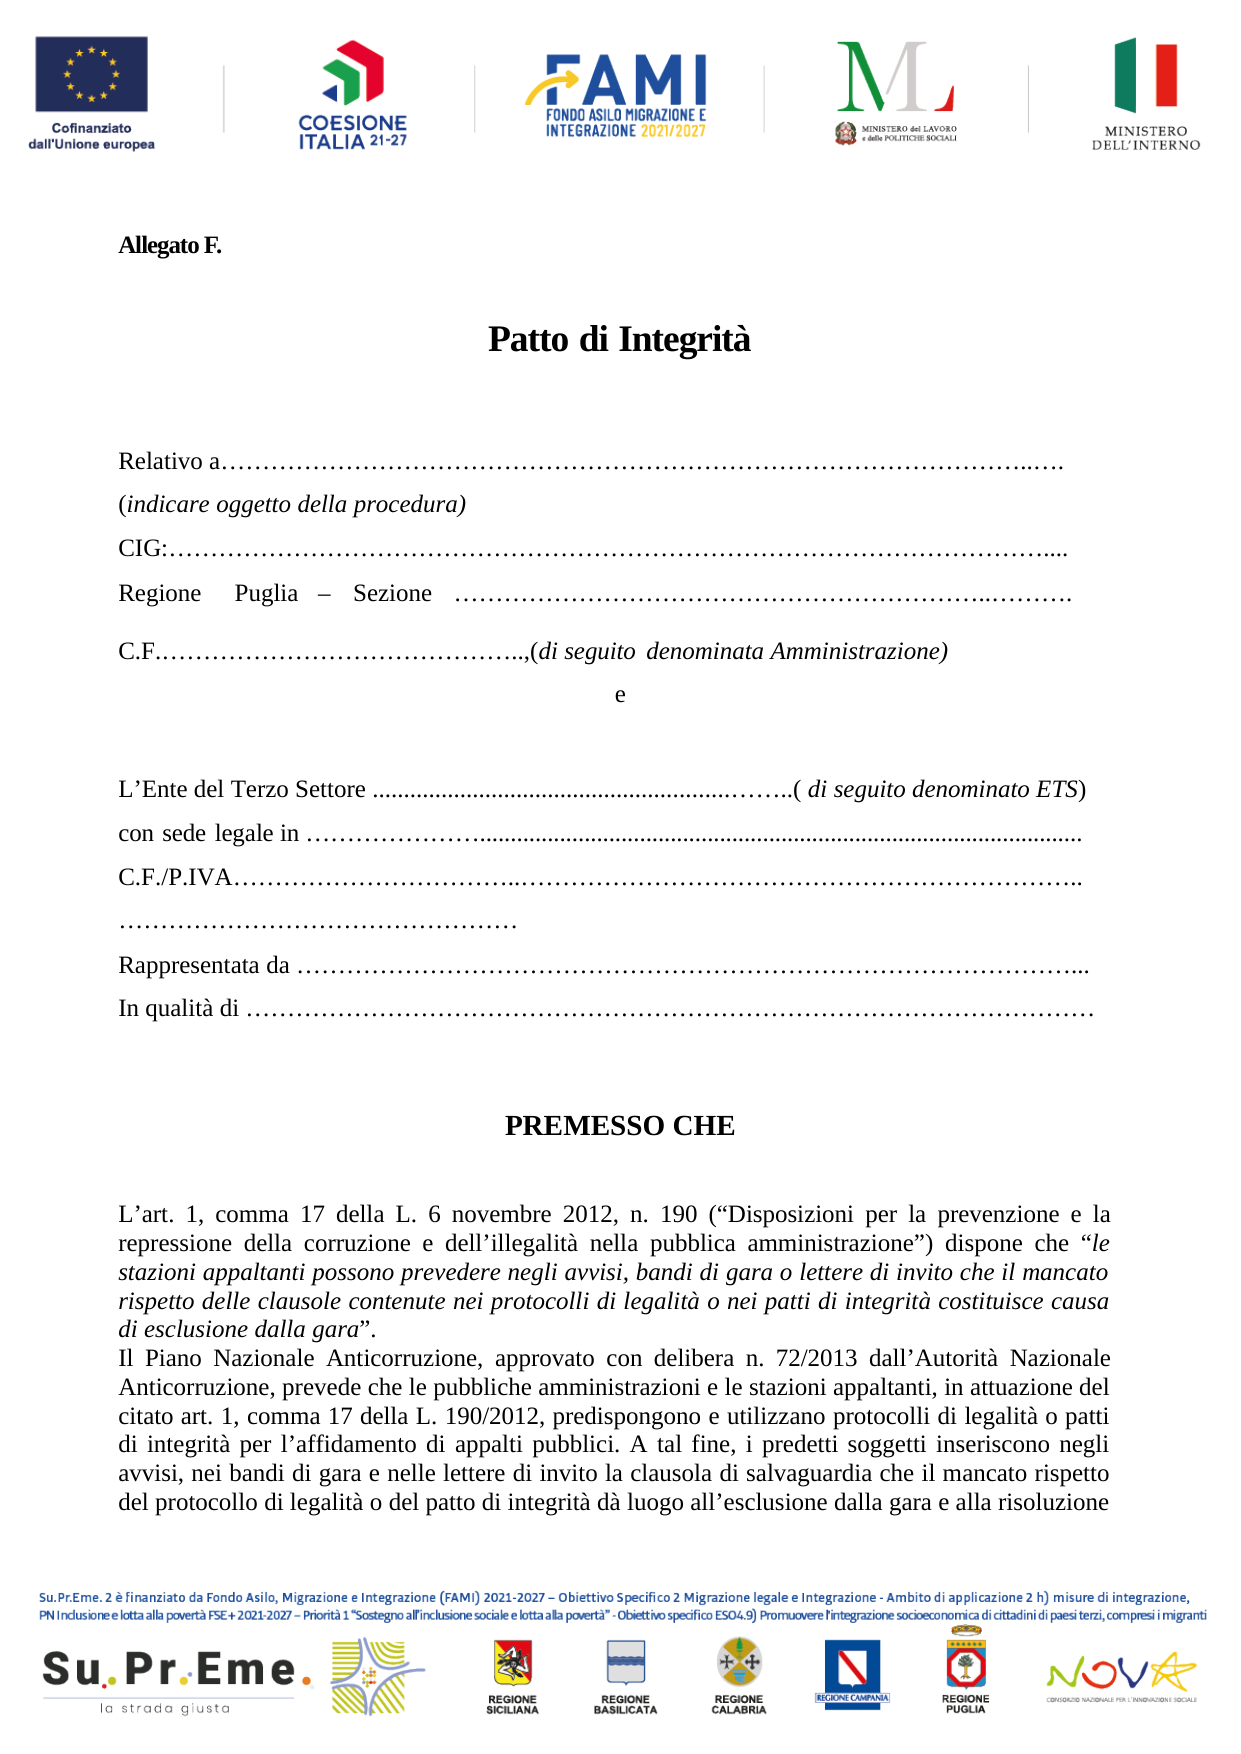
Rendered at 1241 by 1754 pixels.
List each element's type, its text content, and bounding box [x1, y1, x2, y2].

text L’Ente del Terzo Settore ……..( di seguito denominato ETS) [118, 774, 1122, 803]
text PREMESSO CHE [118, 1108, 1122, 1142]
text C.F./P.IVA……………………………..………………………………………………………….. [118, 862, 1122, 891]
picture [0, 0, 1240, 1753]
text Patto di Integrità [118, 316, 1122, 359]
text CIG:…………………………………………………………………………………………….... [118, 533, 1122, 563]
text con sede legale in ………………….................................................................................................. [118, 818, 1122, 847]
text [118, 1343, 1111, 1516]
text In qualità di ………………………………………………………………………………………… [118, 993, 1122, 1022]
text (indicare oggetto della procedura) [118, 489, 1111, 518]
text Rappresentata da …………………………………………………………………………………... [118, 950, 1122, 978]
text Allegato F. [118, 230, 1122, 259]
text e [118, 679, 1122, 708]
text L’art. 1, comma 17 della L. 6 novembre 2012, n. 190 (“Disposizioni per la prevenzione e la repressione della corruzione e dell’illegalità nella pubblica amministrazione”) dispone che “le stazioni appaltanti possono prevedere negli avvisi, bandi di gara o lettere di invito che il mancato rispetto delle clausole contenute nei protocolli di legalità o nei patti di integrità costituisce causa di esclusione dalla gara”. [118, 1199, 1111, 1343]
text Relativo a……………………………………………………………………………………..…. [118, 446, 1111, 475]
text ………………………………………… [118, 906, 1122, 934]
text Regione Puglia – Sezione ………………………………………………………..………. [118, 578, 1111, 607]
text C.F.……………………………………..,(di seguito denominata Amministrazione) [118, 636, 1111, 665]
